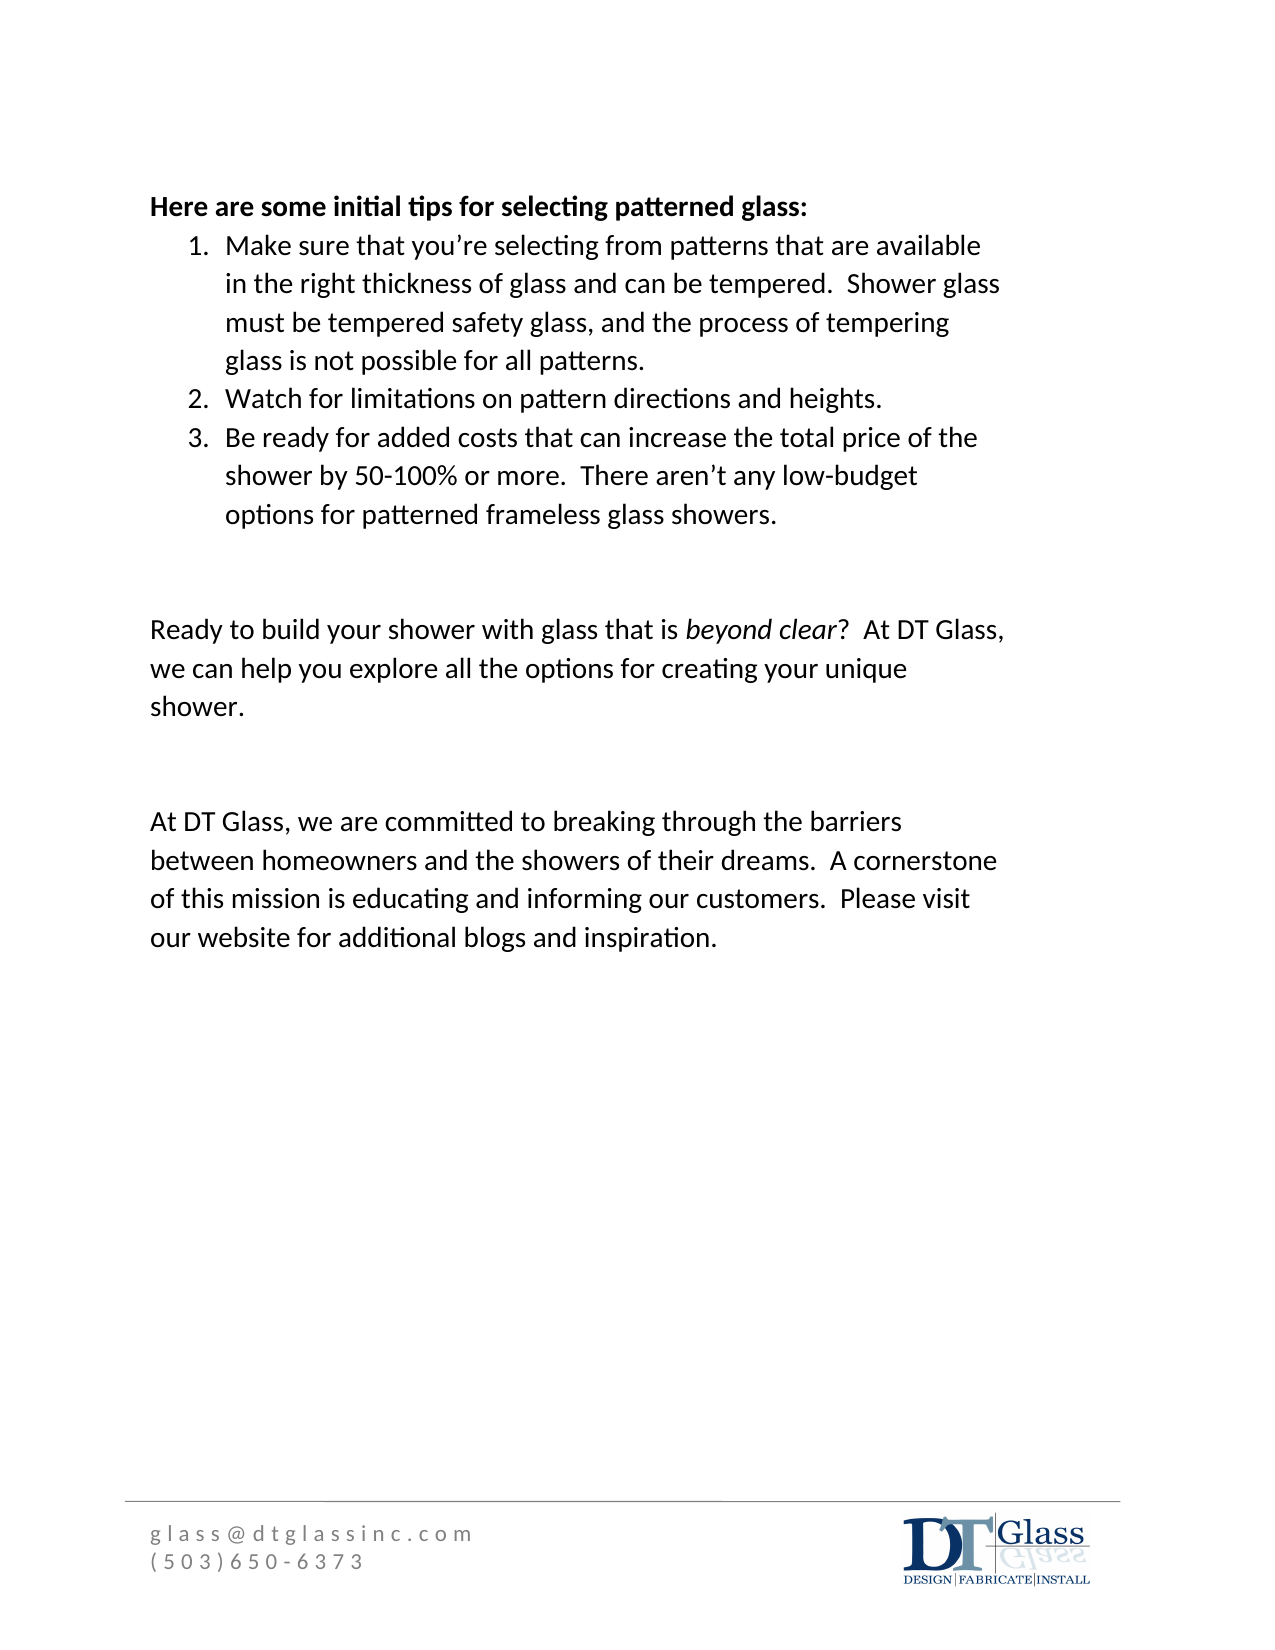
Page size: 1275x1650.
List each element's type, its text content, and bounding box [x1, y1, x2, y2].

list Watch for limitations on pattern directions and heights. [187, 381, 1005, 416]
text At DT Glass, we are committed to breaking through the barriers between homeowners and the showers of their dreams. A cornerstone of this mission is educating and informing our customers. Please visit our website for additional blogs and inspiration. [150, 803, 1005, 954]
text Ready to build your shower with glass that is beyond clear? At DT Glass, we can help you explore all the options for creating your unique shower. [150, 611, 1005, 724]
picture [900, 1509, 1093, 1589]
text Here are some initial tips for selecting patterned glass: [150, 188, 1005, 224]
list Be ready for added costs that can increase the total price of the shower by 50-100% or more. There aren’t any low-budget options for patterned frameless glass showers. [187, 419, 1005, 532]
list Make sure that you’re selecting from patterns that are available in the right thickness of glass and can be tempered. Shower glass must be tempered safety glass, and the process of tempering glass is not possible for all patterns. [187, 227, 1005, 378]
